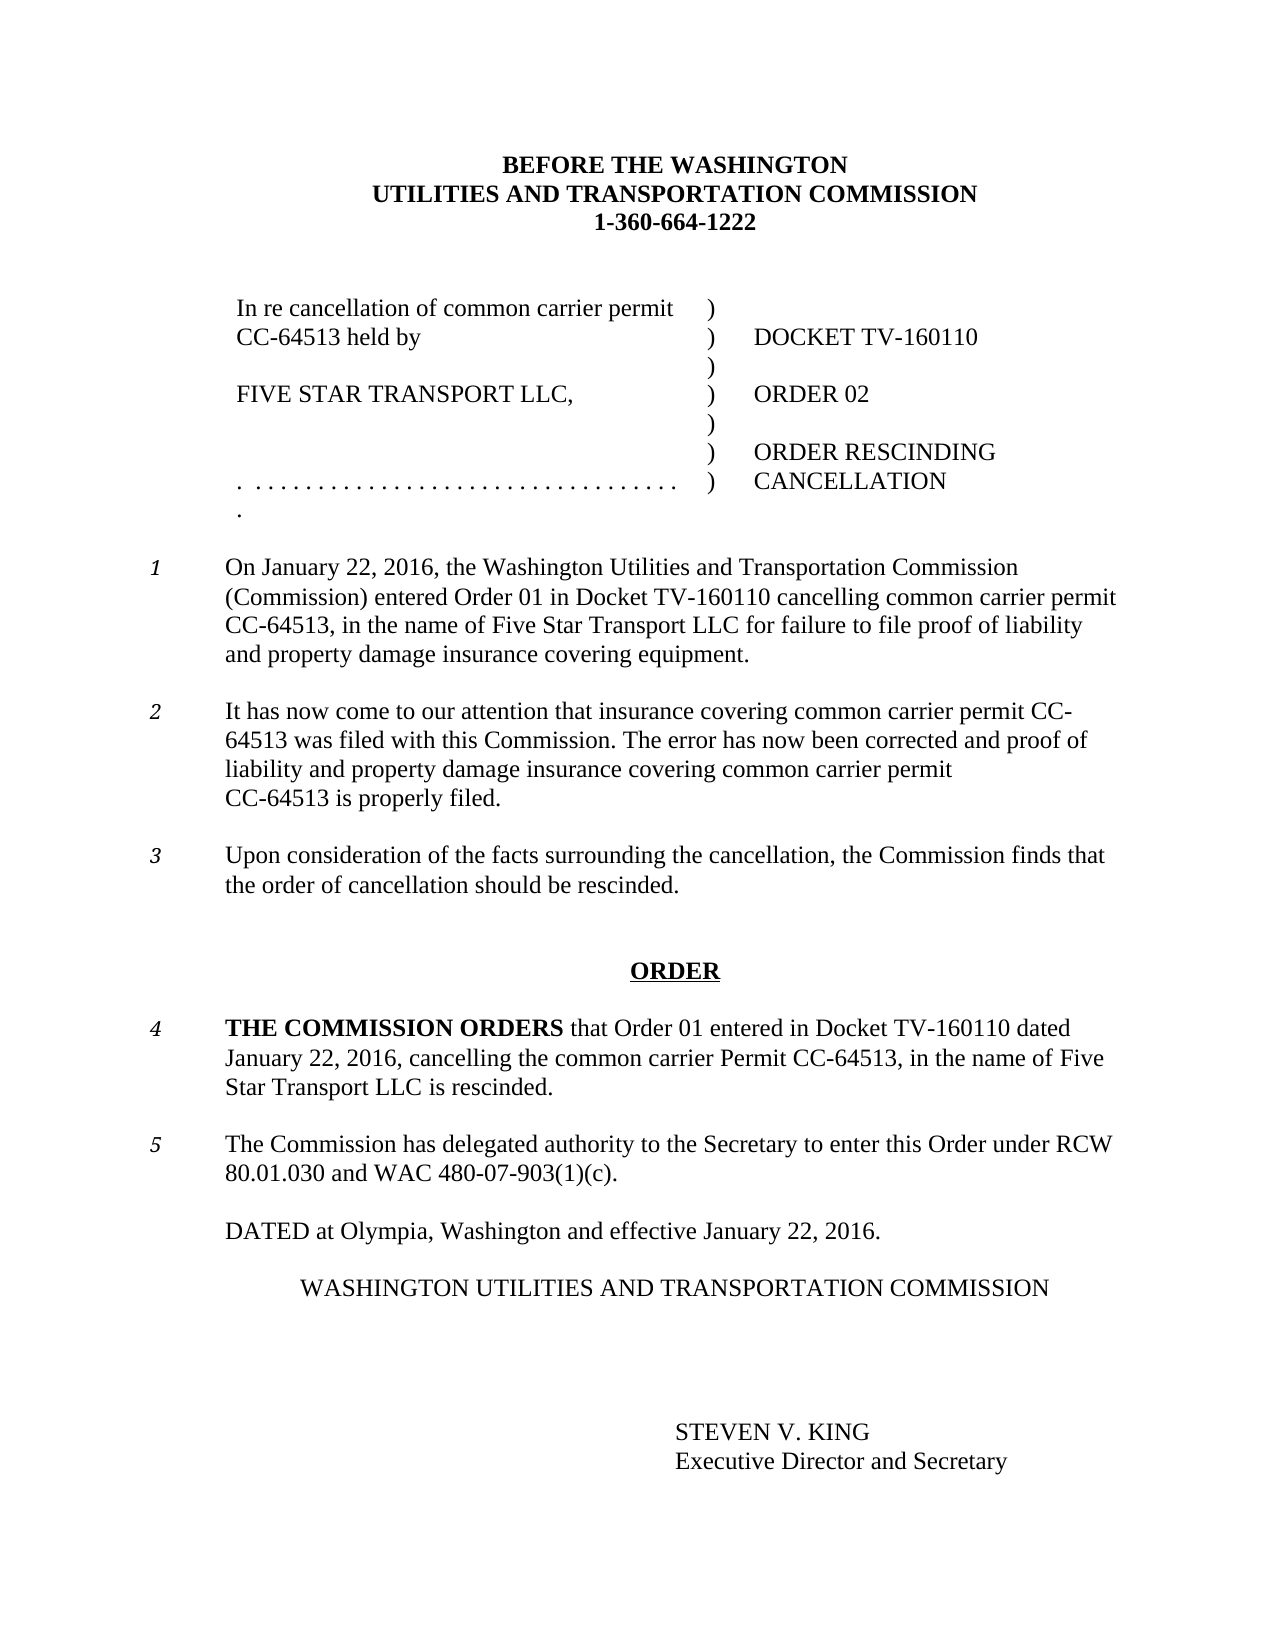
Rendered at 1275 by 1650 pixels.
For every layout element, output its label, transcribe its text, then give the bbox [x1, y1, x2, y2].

list On January 22, 2016, the Washington Utilities and Transportation Commission (Commission) entered Order 01 in Docket TV-160110 cancelling common carrier permit CC-64513, in the name of Five Star Transport LLC for failure to file proof of liability and property damage insurance covering equipment. [150, 552, 1125, 696]
list It has now come to our attention that insurance covering common carrier permit CC-64513 was filed with this Commission. The error has now been corrected and proof of liability and property damage insurance covering common carrier permit [150, 696, 1125, 783]
table_header DOCKET TV-160110 ORDER 02 ORDER RESCINDING CANCELLATION [743, 293, 1147, 523]
list THE COMMISSION ORDERS that Order 01 entered in Docket TV-160110 dated January 22, 2016, cancelling the common carrier Permit CC-64513, in the name of Five Star Transport LLC is rescinded. [150, 1013, 1125, 1129]
subtitle UTILITIES AND TRANSPORTATION COMMISSION [225, 179, 1125, 207]
list Upon consideration of the facts surrounding the cancellation, the Commission finds that the order of cancellation should be rescinded. [150, 840, 1125, 898]
text Executive Director and Secretary [600, 1446, 1125, 1474]
list The Commission has delegated authority to the Secretary to enter this Order under RCW 80.01.030 and WAC 480-07-903(1)(c). [150, 1129, 1125, 1187]
subtitle ORDER [225, 956, 1125, 1013]
text 1-360-664-1222 [225, 207, 1125, 236]
text BEFORE THE WASHINGTON [225, 150, 1125, 179]
text DATED at Olympia, Washington and effective January 22, 2016. [225, 1216, 1125, 1244]
text STEVEN V. KING [600, 1417, 1125, 1446]
text CC-64513 is properly filed. [150, 783, 1125, 840]
table_header In re cancellation of common carrier permit CC-64513 held by FIVE STAR TRANSPORT LLC, . . . . . . . . . . . . . . . . . . . . . . . . . . . . . . . . . . . . [225, 293, 696, 523]
subtitle UTILITIES AND TRANSPORTATION COMMISSION [225, 1273, 1125, 1302]
table_header ) ) ) ) ) ) ) [696, 293, 742, 523]
